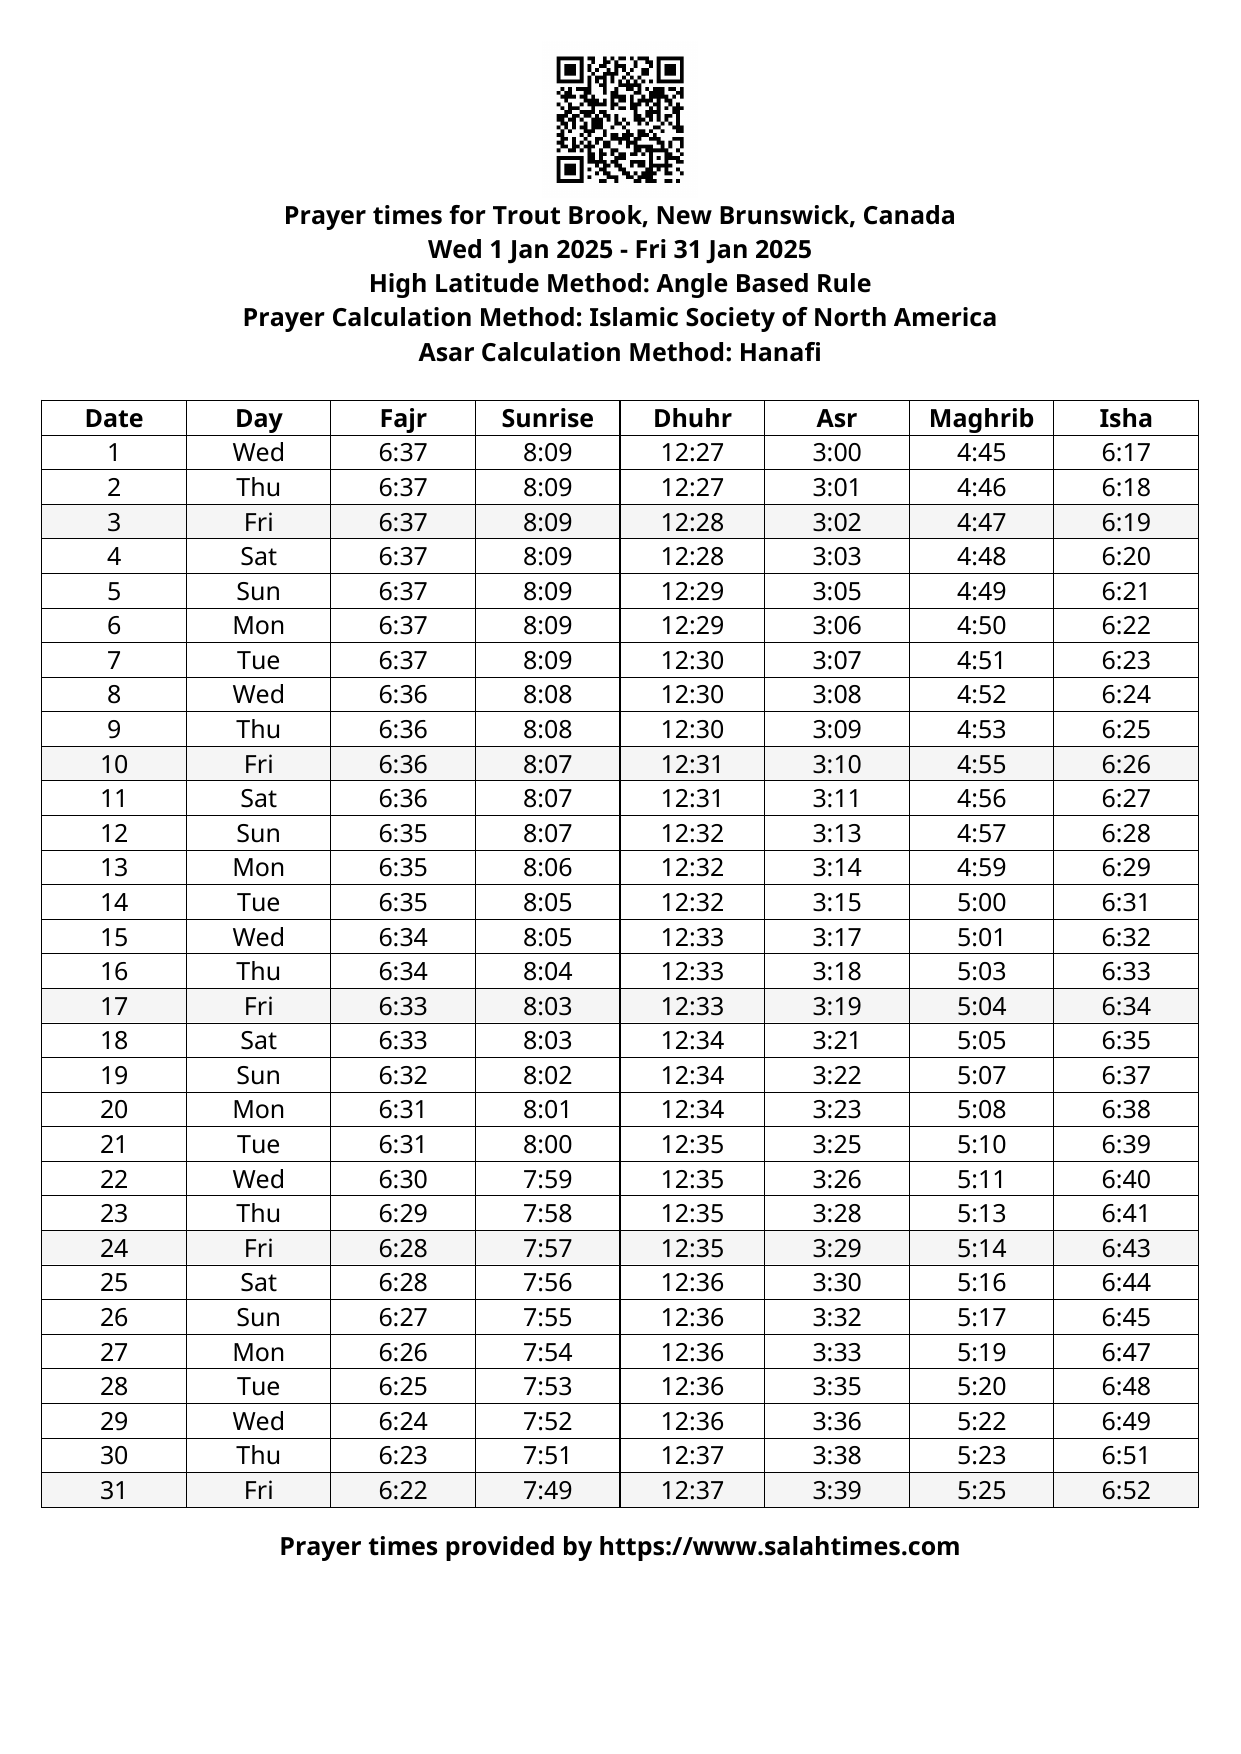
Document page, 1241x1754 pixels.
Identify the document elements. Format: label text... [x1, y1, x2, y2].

table_cell 6:37 [1054, 1058, 1198, 1092]
table_cell Sun [187, 574, 330, 607]
table_cell 6:40 [1054, 1162, 1198, 1195]
table_cell 6:43 [1054, 1231, 1198, 1264]
table_cell 5:23 [910, 1439, 1053, 1472]
table_cell 6:35 [331, 851, 475, 884]
table_cell 3:39 [765, 1473, 909, 1507]
table_cell 6:52 [1054, 1473, 1198, 1507]
table_cell 14 [42, 885, 186, 919]
table_cell 6:36 [331, 678, 475, 711]
table_cell 8:04 [476, 954, 619, 988]
table_cell 27 [42, 1335, 186, 1368]
table_header Sunrise [476, 401, 619, 434]
table_header Day [187, 401, 330, 434]
table_cell 4:45 [910, 436, 1053, 469]
table_cell 5:11 [910, 1162, 1053, 1195]
table_cell 4:47 [910, 505, 1053, 538]
table_cell 7:56 [476, 1266, 619, 1299]
table_cell 1 [42, 436, 186, 469]
table_cell 6:29 [331, 1196, 475, 1230]
table_cell 12:33 [621, 989, 764, 1022]
table_cell 12:35 [621, 1196, 764, 1230]
table_cell 5:08 [910, 1093, 1053, 1126]
table_cell 3:23 [765, 1093, 909, 1126]
table_cell 6:32 [1054, 920, 1198, 953]
table_cell 3 [42, 505, 186, 538]
table_cell 12:30 [621, 712, 764, 746]
table_cell 3:13 [765, 816, 909, 849]
table_header Date [42, 401, 186, 434]
table_cell 3:33 [765, 1335, 909, 1368]
table_cell 7:54 [476, 1335, 619, 1368]
table_cell 29 [42, 1404, 186, 1437]
table_cell 6:34 [331, 920, 475, 953]
table_cell 3:17 [765, 920, 909, 953]
table_cell 6:34 [331, 954, 475, 988]
table_cell 6:24 [1054, 678, 1198, 711]
table_cell 12:30 [621, 678, 764, 711]
table_cell 6:39 [1054, 1127, 1198, 1161]
table_cell 9 [42, 712, 186, 746]
table_cell 6:51 [1054, 1439, 1198, 1472]
table_cell 3:18 [765, 954, 909, 988]
table_cell 8:09 [476, 539, 619, 573]
table_cell 4:49 [910, 574, 1053, 607]
table_cell 30 [42, 1439, 186, 1472]
table_cell 7:51 [476, 1439, 619, 1472]
table_cell 7:52 [476, 1404, 619, 1437]
table_cell Sun [187, 816, 330, 849]
text Prayer times for Trout Brook, New Brunswick, Canada [42, 198, 1198, 232]
table_cell 6:26 [1054, 747, 1198, 780]
table_cell 8:05 [476, 920, 619, 953]
table_cell 6:37 [331, 643, 475, 677]
table_cell 6:22 [1054, 609, 1198, 642]
table_cell Wed [187, 920, 330, 953]
table_cell Thu [187, 954, 330, 988]
table_cell 13 [42, 851, 186, 884]
table_cell 3:05 [765, 574, 909, 607]
table_cell 12:36 [621, 1369, 764, 1403]
table_cell 3:38 [765, 1439, 909, 1472]
table_cell 4:51 [910, 643, 1053, 677]
table_cell 12:33 [621, 920, 764, 953]
table_cell 3:29 [765, 1231, 909, 1264]
table_cell 3:10 [765, 747, 909, 780]
table_cell 25 [42, 1266, 186, 1299]
table_cell 6:23 [331, 1439, 475, 1472]
table_cell Mon [187, 1335, 330, 1368]
table_cell 3:30 [765, 1266, 909, 1299]
table_cell 8:06 [476, 851, 619, 884]
table_cell 6:47 [1054, 1335, 1198, 1368]
table_cell 12:35 [621, 1162, 764, 1195]
table_cell 5:10 [910, 1127, 1053, 1161]
table_cell 12:32 [621, 851, 764, 884]
table_cell 6:23 [1054, 643, 1198, 677]
table_cell 12:36 [621, 1335, 764, 1368]
table_cell 6 [42, 609, 186, 642]
table_cell 8:09 [476, 470, 619, 504]
table_cell 6:26 [331, 1335, 475, 1368]
table_cell 12:35 [621, 1231, 764, 1264]
table_cell 12:36 [621, 1404, 764, 1437]
table_cell 6:29 [1054, 851, 1198, 884]
table_cell 4:46 [910, 470, 1053, 504]
table_cell 7:59 [476, 1162, 619, 1195]
table_cell 31 [42, 1473, 186, 1507]
table_cell Tue [187, 885, 330, 919]
table_cell 6:49 [1054, 1404, 1198, 1437]
text Prayer times provided by https://www.salahtimes.com [42, 1528, 1198, 1563]
table_cell 12:31 [621, 781, 764, 815]
table_cell 18 [42, 1024, 186, 1057]
table_cell 3:32 [765, 1300, 909, 1334]
table_cell 6:28 [1054, 816, 1198, 849]
table_cell 3:15 [765, 885, 909, 919]
table_cell Fri [187, 989, 330, 1022]
table_cell 8:09 [476, 436, 619, 469]
table_cell 3:36 [765, 1404, 909, 1437]
table_cell Thu [187, 1439, 330, 1472]
table_cell 6:37 [331, 505, 475, 538]
table_cell 5:17 [910, 1300, 1053, 1334]
table_cell 6:33 [331, 1024, 475, 1057]
table_cell 3:00 [765, 436, 909, 469]
table_cell 6:37 [331, 539, 475, 573]
table_cell 6:20 [1054, 539, 1198, 573]
table_cell 4:52 [910, 678, 1053, 711]
text Asar Calculation Method: Hanafi [42, 334, 1198, 368]
table_cell 6:31 [1054, 885, 1198, 919]
table_cell 3:28 [765, 1196, 909, 1230]
table_cell Wed [187, 1162, 330, 1195]
table_cell 6:36 [331, 712, 475, 746]
table_cell 8:00 [476, 1127, 619, 1161]
table_cell 4:55 [910, 747, 1053, 780]
table_cell 19 [42, 1058, 186, 1092]
table_cell 8:09 [476, 609, 619, 642]
table_cell 6:21 [1054, 574, 1198, 607]
table_cell 6:31 [331, 1127, 475, 1161]
table_cell Sun [187, 1300, 330, 1334]
table_cell 7:55 [476, 1300, 619, 1334]
table_cell 12 [42, 816, 186, 849]
table_cell 4:56 [910, 781, 1053, 815]
table_cell 12:30 [621, 643, 764, 677]
table_cell 5 [42, 574, 186, 607]
table_cell 6:25 [331, 1369, 475, 1403]
table_cell 6:28 [331, 1231, 475, 1264]
table_cell 5:07 [910, 1058, 1053, 1092]
table_cell 3:06 [765, 609, 909, 642]
table_cell 5:05 [910, 1024, 1053, 1057]
table_cell 12:27 [621, 436, 764, 469]
table_cell 6:38 [1054, 1093, 1198, 1126]
table_cell Fri [187, 1473, 330, 1507]
table_cell 8 [42, 678, 186, 711]
table_cell 16 [42, 954, 186, 988]
table_cell 12:28 [621, 505, 764, 538]
table_cell 6:30 [331, 1162, 475, 1195]
table_cell 6:45 [1054, 1300, 1198, 1334]
table_cell 3:01 [765, 470, 909, 504]
table_cell 3:21 [765, 1024, 909, 1057]
table_cell 7:57 [476, 1231, 619, 1264]
table_cell 23 [42, 1196, 186, 1230]
table_cell 5:13 [910, 1196, 1053, 1230]
table_cell 3:08 [765, 678, 909, 711]
table_cell 4:50 [910, 609, 1053, 642]
table_cell Tue [187, 643, 330, 677]
table_cell 6:17 [1054, 436, 1198, 469]
table_cell 4 [42, 539, 186, 573]
table_cell 12:29 [621, 574, 764, 607]
table_cell 3:07 [765, 643, 909, 677]
table_cell Fri [187, 747, 330, 780]
table_cell 12:31 [621, 747, 764, 780]
table_cell 6:34 [1054, 989, 1198, 1022]
table_cell 8:09 [476, 643, 619, 677]
table_cell 24 [42, 1231, 186, 1264]
table_cell 6:24 [331, 1404, 475, 1437]
table_cell 8:08 [476, 712, 619, 746]
table_cell 8:03 [476, 989, 619, 1022]
table_cell 4:48 [910, 539, 1053, 573]
table_cell Sat [187, 539, 330, 573]
table_cell 5:20 [910, 1369, 1053, 1403]
table_cell 5:04 [910, 989, 1053, 1022]
table_cell 6:35 [1054, 1024, 1198, 1057]
table_cell 8:07 [476, 747, 619, 780]
table_cell 22 [42, 1162, 186, 1195]
table_cell 3:14 [765, 851, 909, 884]
table_cell 6:35 [331, 885, 475, 919]
table_cell 3:19 [765, 989, 909, 1022]
table_cell Sat [187, 781, 330, 815]
table_cell 8:02 [476, 1058, 619, 1092]
table_cell 4:59 [910, 851, 1053, 884]
table_cell 6:18 [1054, 470, 1198, 504]
table_cell 3:26 [765, 1162, 909, 1195]
table_cell 11 [42, 781, 186, 815]
table_cell 7 [42, 643, 186, 677]
table_header Asr [765, 401, 909, 434]
table_cell 12:27 [621, 470, 764, 504]
table_cell 7:58 [476, 1196, 619, 1230]
table_cell 6:36 [331, 747, 475, 780]
table_cell 6:36 [331, 781, 475, 815]
table_cell 8:07 [476, 816, 619, 849]
table_cell 6:44 [1054, 1266, 1198, 1299]
table_cell 12:35 [621, 1127, 764, 1161]
table_cell 15 [42, 920, 186, 953]
table_cell 17 [42, 989, 186, 1022]
table_cell 6:41 [1054, 1196, 1198, 1230]
table_cell 8:01 [476, 1093, 619, 1126]
table_cell 6:27 [331, 1300, 475, 1334]
table_cell Fri [187, 1231, 330, 1264]
table_cell Sun [187, 1058, 330, 1092]
table_cell 6:32 [331, 1058, 475, 1092]
table_cell Tue [187, 1127, 330, 1161]
table_cell 8:07 [476, 781, 619, 815]
table_cell Sat [187, 1266, 330, 1299]
table_cell Sat [187, 1024, 330, 1057]
table_cell 7:49 [476, 1473, 619, 1507]
table_cell 20 [42, 1093, 186, 1126]
table_cell 8:09 [476, 574, 619, 607]
table_cell 8:05 [476, 885, 619, 919]
table_cell 5:25 [910, 1473, 1053, 1507]
table_cell 12:34 [621, 1058, 764, 1092]
table_cell 6:33 [331, 989, 475, 1022]
table_cell 5:03 [910, 954, 1053, 988]
table_cell 2 [42, 470, 186, 504]
table_cell 12:32 [621, 816, 764, 849]
table_cell 6:37 [331, 574, 475, 607]
table_cell 6:25 [1054, 712, 1198, 746]
table_cell 5:22 [910, 1404, 1053, 1437]
table_cell Thu [187, 470, 330, 504]
table_cell 6:37 [331, 470, 475, 504]
table_cell 3:09 [765, 712, 909, 746]
table_cell 5:00 [910, 885, 1053, 919]
table_cell 6:37 [331, 609, 475, 642]
table_cell 6:27 [1054, 781, 1198, 815]
table_cell 5:14 [910, 1231, 1053, 1264]
table_cell 12:34 [621, 1093, 764, 1126]
table_cell 21 [42, 1127, 186, 1161]
table_cell 12:34 [621, 1024, 764, 1057]
text Wed 1 Jan 2025 - Fri 31 Jan 2025 [42, 232, 1198, 266]
table_cell 12:37 [621, 1473, 764, 1507]
table_cell 3:03 [765, 539, 909, 573]
table_cell 6:31 [331, 1093, 475, 1126]
table_cell Thu [187, 1196, 330, 1230]
table_cell 6:37 [331, 436, 475, 469]
table_header Dhuhr [621, 401, 764, 434]
table_cell 3:25 [765, 1127, 909, 1161]
table_cell 5:19 [910, 1335, 1053, 1368]
table_cell Mon [187, 609, 330, 642]
table_cell 8:08 [476, 678, 619, 711]
table_cell Wed [187, 436, 330, 469]
table_cell 6:19 [1054, 505, 1198, 538]
table_cell 6:33 [1054, 954, 1198, 988]
table_cell 5:01 [910, 920, 1053, 953]
table_header Isha [1054, 401, 1198, 434]
text High Latitude Method: Angle Based Rule [42, 266, 1198, 300]
table_cell 4:53 [910, 712, 1053, 746]
table_cell 10 [42, 747, 186, 780]
table_cell 12:36 [621, 1300, 764, 1334]
table_cell 3:02 [765, 505, 909, 538]
table_cell 8:03 [476, 1024, 619, 1057]
table_cell 6:48 [1054, 1369, 1198, 1403]
picture [542, 41, 699, 198]
table_header Fajr [331, 401, 475, 434]
table_cell Mon [187, 851, 330, 884]
table_cell 6:22 [331, 1473, 475, 1507]
table_header Maghrib [910, 401, 1053, 434]
table_cell 8:09 [476, 505, 619, 538]
table_cell Tue [187, 1369, 330, 1403]
table_cell Wed [187, 1404, 330, 1437]
table_cell Wed [187, 678, 330, 711]
table_cell 12:37 [621, 1439, 764, 1472]
table_cell 12:36 [621, 1266, 764, 1299]
table_cell 5:16 [910, 1266, 1053, 1299]
table_cell Mon [187, 1093, 330, 1126]
table_cell 12:29 [621, 609, 764, 642]
table_cell 6:35 [331, 816, 475, 849]
table_cell 12:32 [621, 885, 764, 919]
table_cell 4:57 [910, 816, 1053, 849]
table_cell 3:35 [765, 1369, 909, 1403]
table_cell 3:22 [765, 1058, 909, 1092]
table_cell Fri [187, 505, 330, 538]
table_cell 3:11 [765, 781, 909, 815]
table_cell 7:53 [476, 1369, 619, 1403]
table_cell 12:33 [621, 954, 764, 988]
table_cell Thu [187, 712, 330, 746]
table_cell 28 [42, 1369, 186, 1403]
table_cell 6:28 [331, 1266, 475, 1299]
table_cell 12:28 [621, 539, 764, 573]
text Prayer Calculation Method: Islamic Society of North America [42, 300, 1198, 334]
table_cell 26 [42, 1300, 186, 1334]
